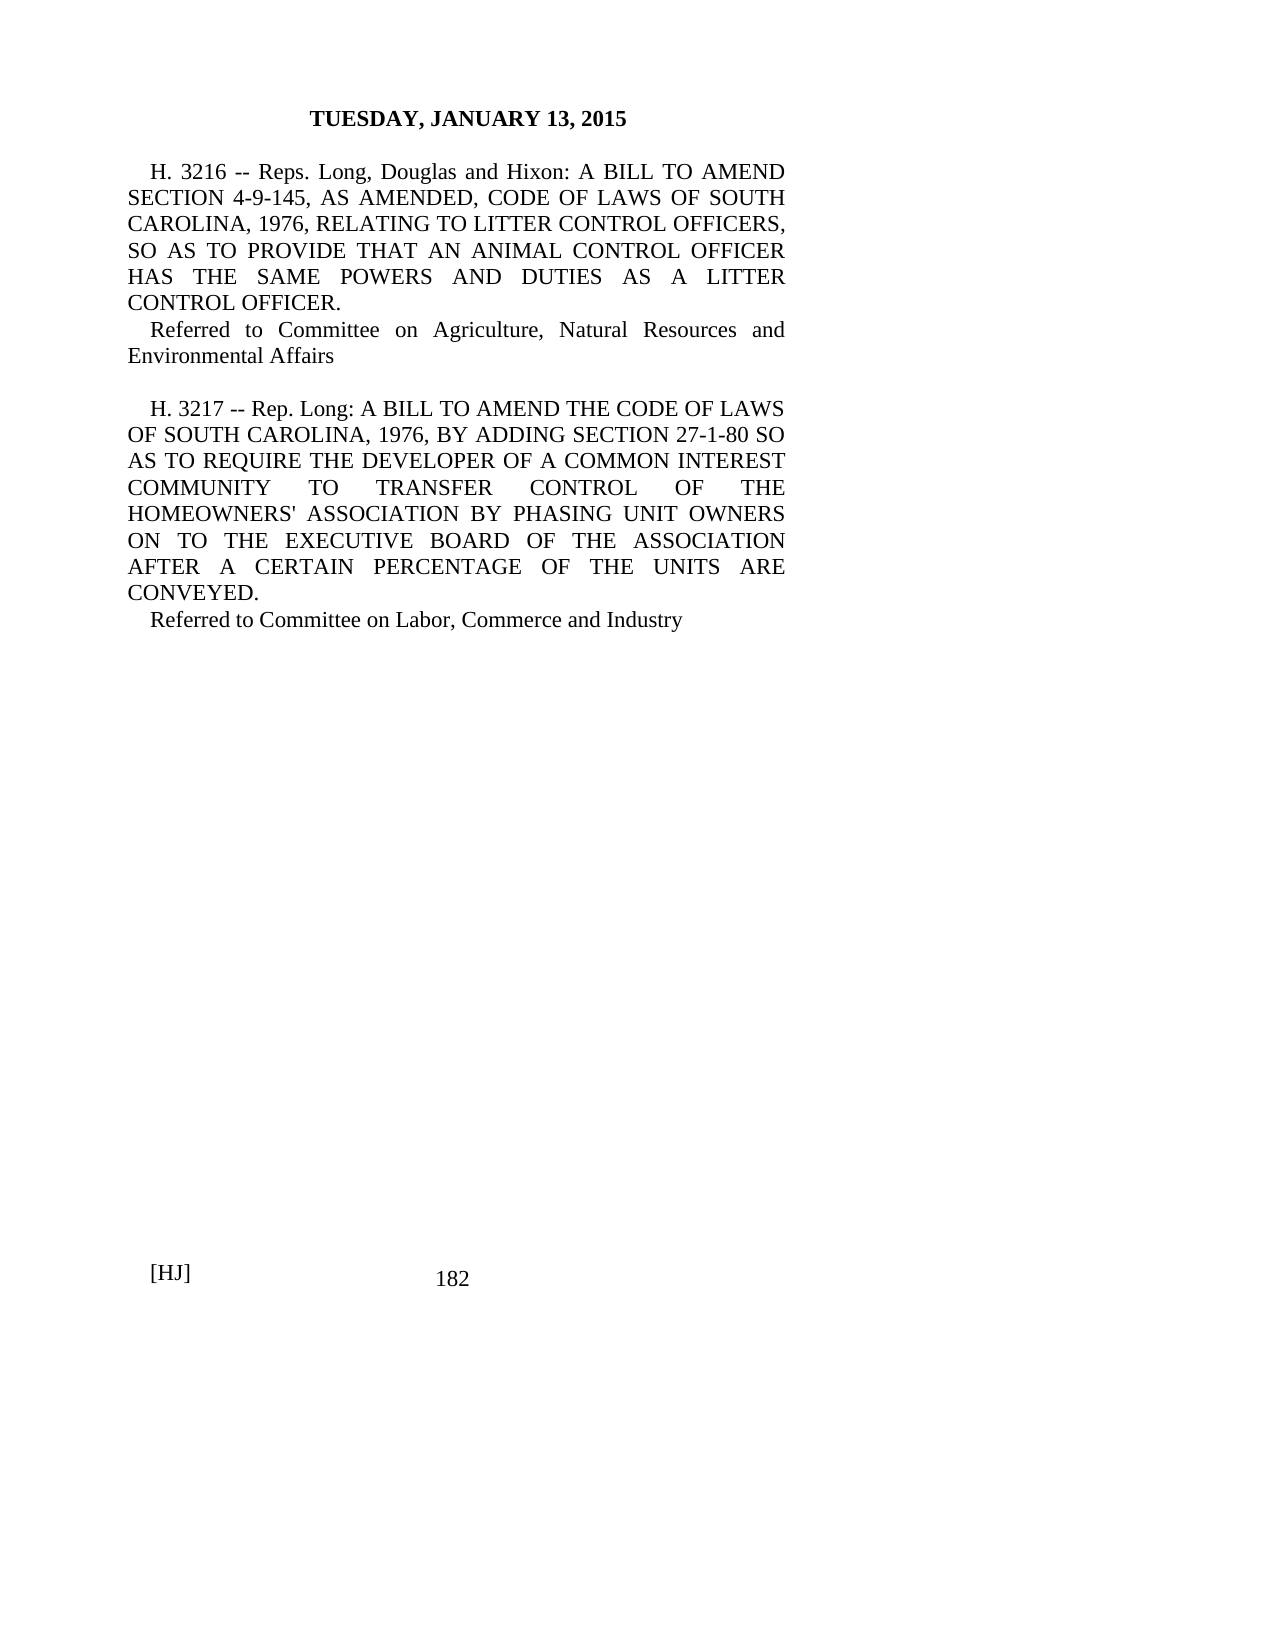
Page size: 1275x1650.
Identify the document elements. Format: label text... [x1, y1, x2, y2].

text H. 3217 -- Rep. Long: A BILL TO AMEND THE CODE OF LAWS OF SOUTH CAROLINA, 1976, BY ADDING SECTION 27-1-80 SO AS TO REQUIRE THE DEVELOPER OF A COMMON INTEREST COMMUNITY TO TRANSFER CONTROL OF THE HOMEOWNERS' ASSOCIATION BY PHASING UNIT OWNERS ON TO THE EXECUTIVE BOARD OF THE ASSOCIATION AFTER A CERTAIN PERCENTAGE OF THE UNITS ARE CONVEYED. [127, 395, 786, 606]
text Referred to Committee on Agriculture, Natural Resources and Environmental Affairs [127, 316, 786, 368]
text Referred to Committee on Labor, Commerce and Industry [127, 606, 786, 632]
text H. 3216 -- Reps. Long, Douglas and Hixon: A BILL TO AMEND SECTION 4-9-145, AS AMENDED, CODE OF LAWS OF SOUTH CAROLINA, 1976, RELATING TO LITTER CONTROL OFFICERS, SO AS TO PROVIDE THAT AN ANIMAL CONTROL OFFICER HAS THE SAME POWERS AND DUTIES AS A LITTER CONTROL OFFICER. [127, 158, 786, 316]
